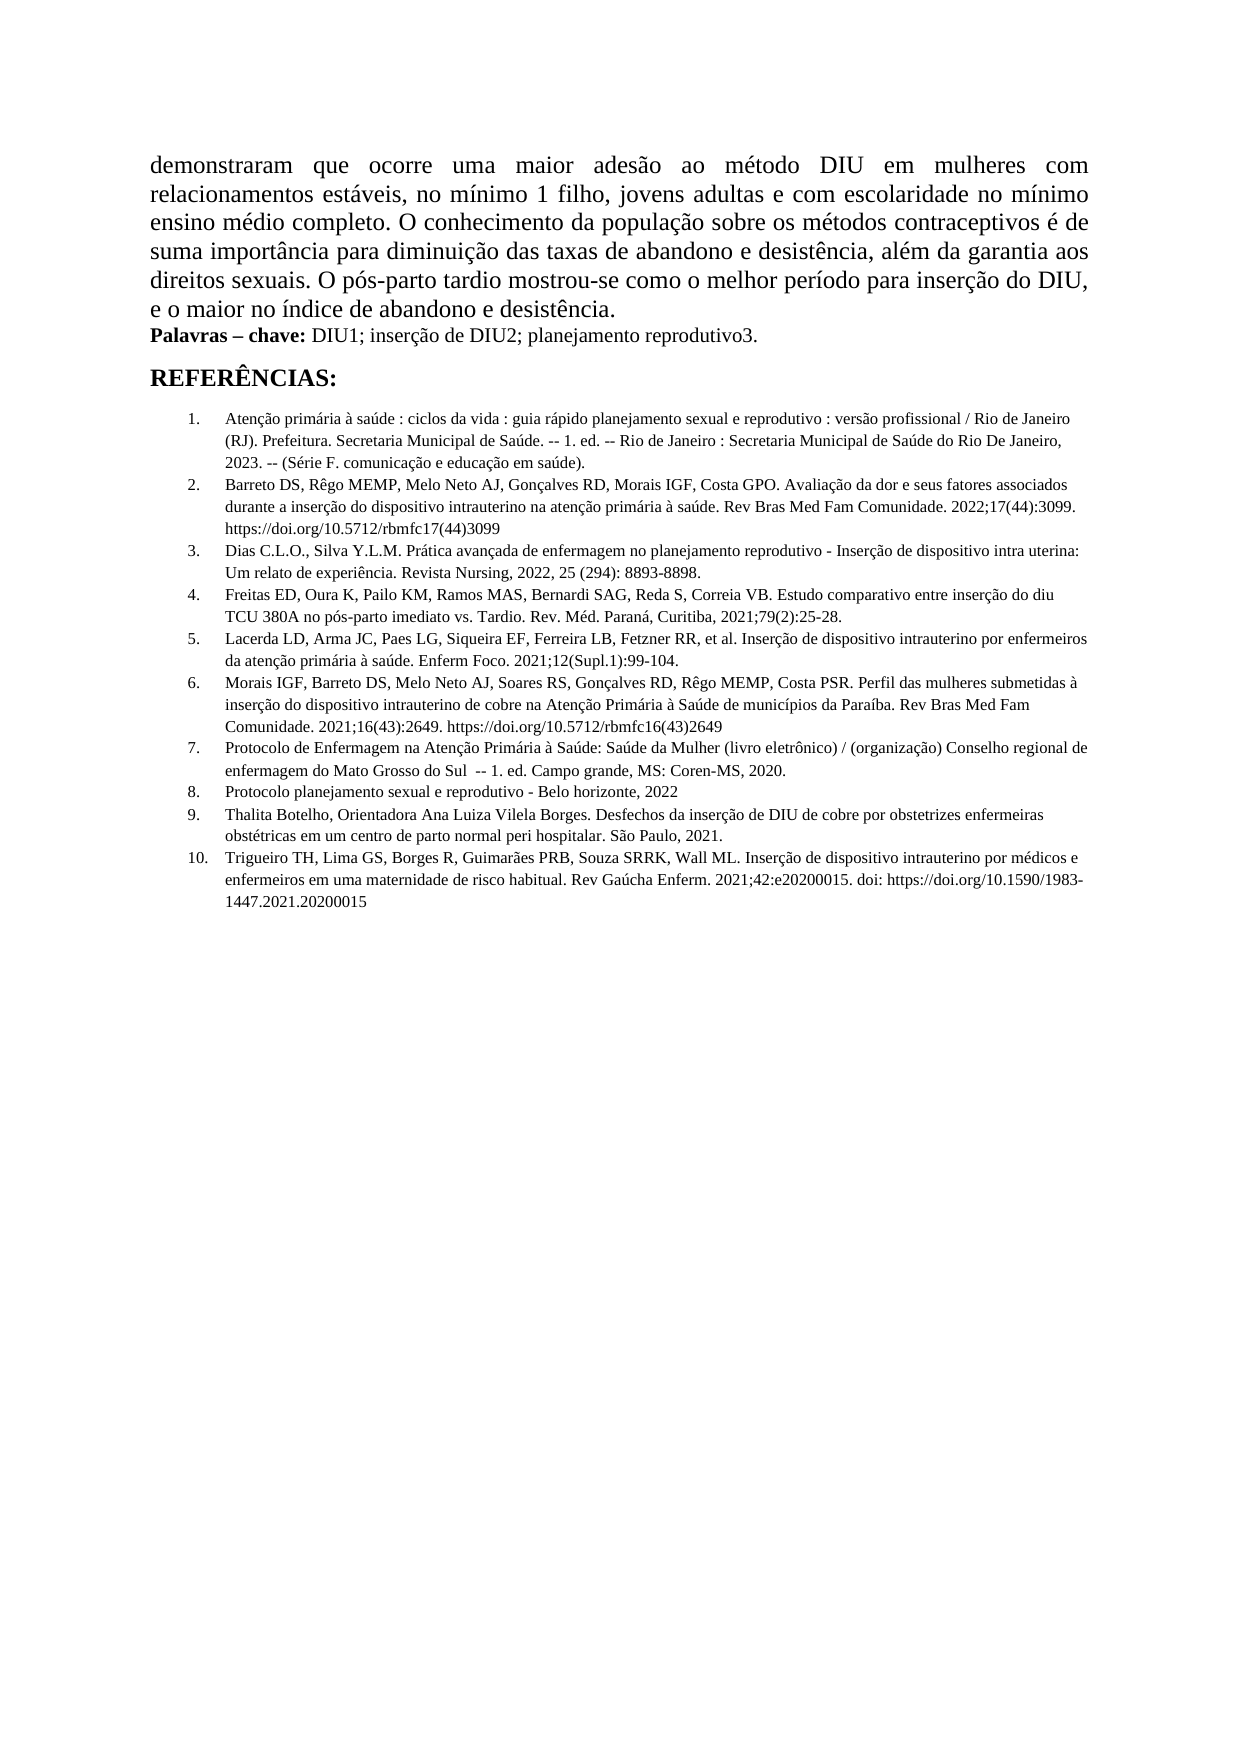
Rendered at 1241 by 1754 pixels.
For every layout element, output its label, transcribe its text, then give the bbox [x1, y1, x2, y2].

list Freitas ED, Oura K, Pailo KM, Ramos MAS, Bernardi SAG, Reda S, Correia VB. Estudo comparativo entre inserção do diu TCU 380A no pós-parto imediato vs. Tardio. Rev. Méd. Paraná, Curitiba, 2021;79(2):25-28. [187, 584, 1090, 626]
list Trigueiro TH, Lima GS, Borges R, Guimarães PRB, Souza SRRK, Wall ML. Inserção de dispositivo intrauterino por médicos e enfermeiros em uma maternidade de risco habitual. Rev Gaúcha Enferm. 2021;42:e20200015. doi: https://doi.org/10.1590/1983-1447.2021.20200015 [187, 848, 1090, 911]
list Protocolo planejamento sexual e reprodutivo - Belo horizonte, 2022 [187, 782, 1090, 801]
list Lacerda LD, Arma JC, Paes LG, Siqueira EF, Ferreira LB, Fetzner RR, et al. Inserção de dispositivo intrauterino por enfermeiros da atenção primária à saúde. Enferm Foco. 2021;12(Supl.1):99-104. [187, 628, 1090, 669]
list Dias C.L.O., Silva Y.L.M. Prática avançada de enfermagem no planejamento reprodutivo - Inserção de dispositivo intra uterina: Um relato de experiência. Revista Nursing, 2022, 25 (294): 8893-8898. [187, 541, 1090, 582]
list Protocolo de Enfermagem na Atenção Primária à Saúde: Saúde da Mulher (livro eletrônico) / (organização) Conselho regional de enfermagem do Mato Grosso do Sul -- 1. ed. Campo grande, MS: Coren-MS, 2020. [187, 738, 1090, 779]
text REFERÊNCIAS: [150, 363, 1090, 392]
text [150, 150, 1090, 322]
list Morais IGF, Barreto DS, Melo Neto AJ, Soares RS, Gonçalves RD, Rêgo MEMP, Costa PSR. Perfil das mulheres submetidas à inserção do dispositivo intrauterino de cobre na Atenção Primária à Saúde de municípios da Paraíba. Rev Bras Med Fam Comunidade. 2021;16(43):2649. https://doi.org/10.5712/rbmfc16(43)2649 [187, 672, 1090, 736]
text Palavras – chave: DIU1; inserção de DIU2; planejamento reprodutivo3. [150, 322, 1090, 347]
list Atenção primária à saúde : ciclos da vida : guia rápido planejamento sexual e reprodutivo : versão profissional / Rio de Janeiro (RJ). Prefeitura. Secretaria Municipal de Saúde. -- 1. ed. -- Rio de Janeiro : Secretaria Municipal de Saúde do Rio De Janeiro, 2023. -- (Série F. comunicação e educação em saúde). [187, 409, 1090, 472]
list Barreto DS, Rêgo MEMP, Melo Neto AJ, Gonçalves RD, Morais IGF, Costa GPO. Avaliação da dor e seus fatores associados durante a inserção do dispositivo intrauterino na atenção primária à saúde. Rev Bras Med Fam Comunidade. 2022;17(44):3099. https://doi.org/10.5712/rbmfc17(44)3099 [187, 474, 1090, 538]
list Thalita Botelho, Orientadora Ana Luiza Vilela Borges. Desfechos da inserção de DIU de cobre por obstetrizes enfermeiras obstétricas em um centro de parto normal peri hospitalar. São Paulo, 2021. [187, 804, 1090, 845]
